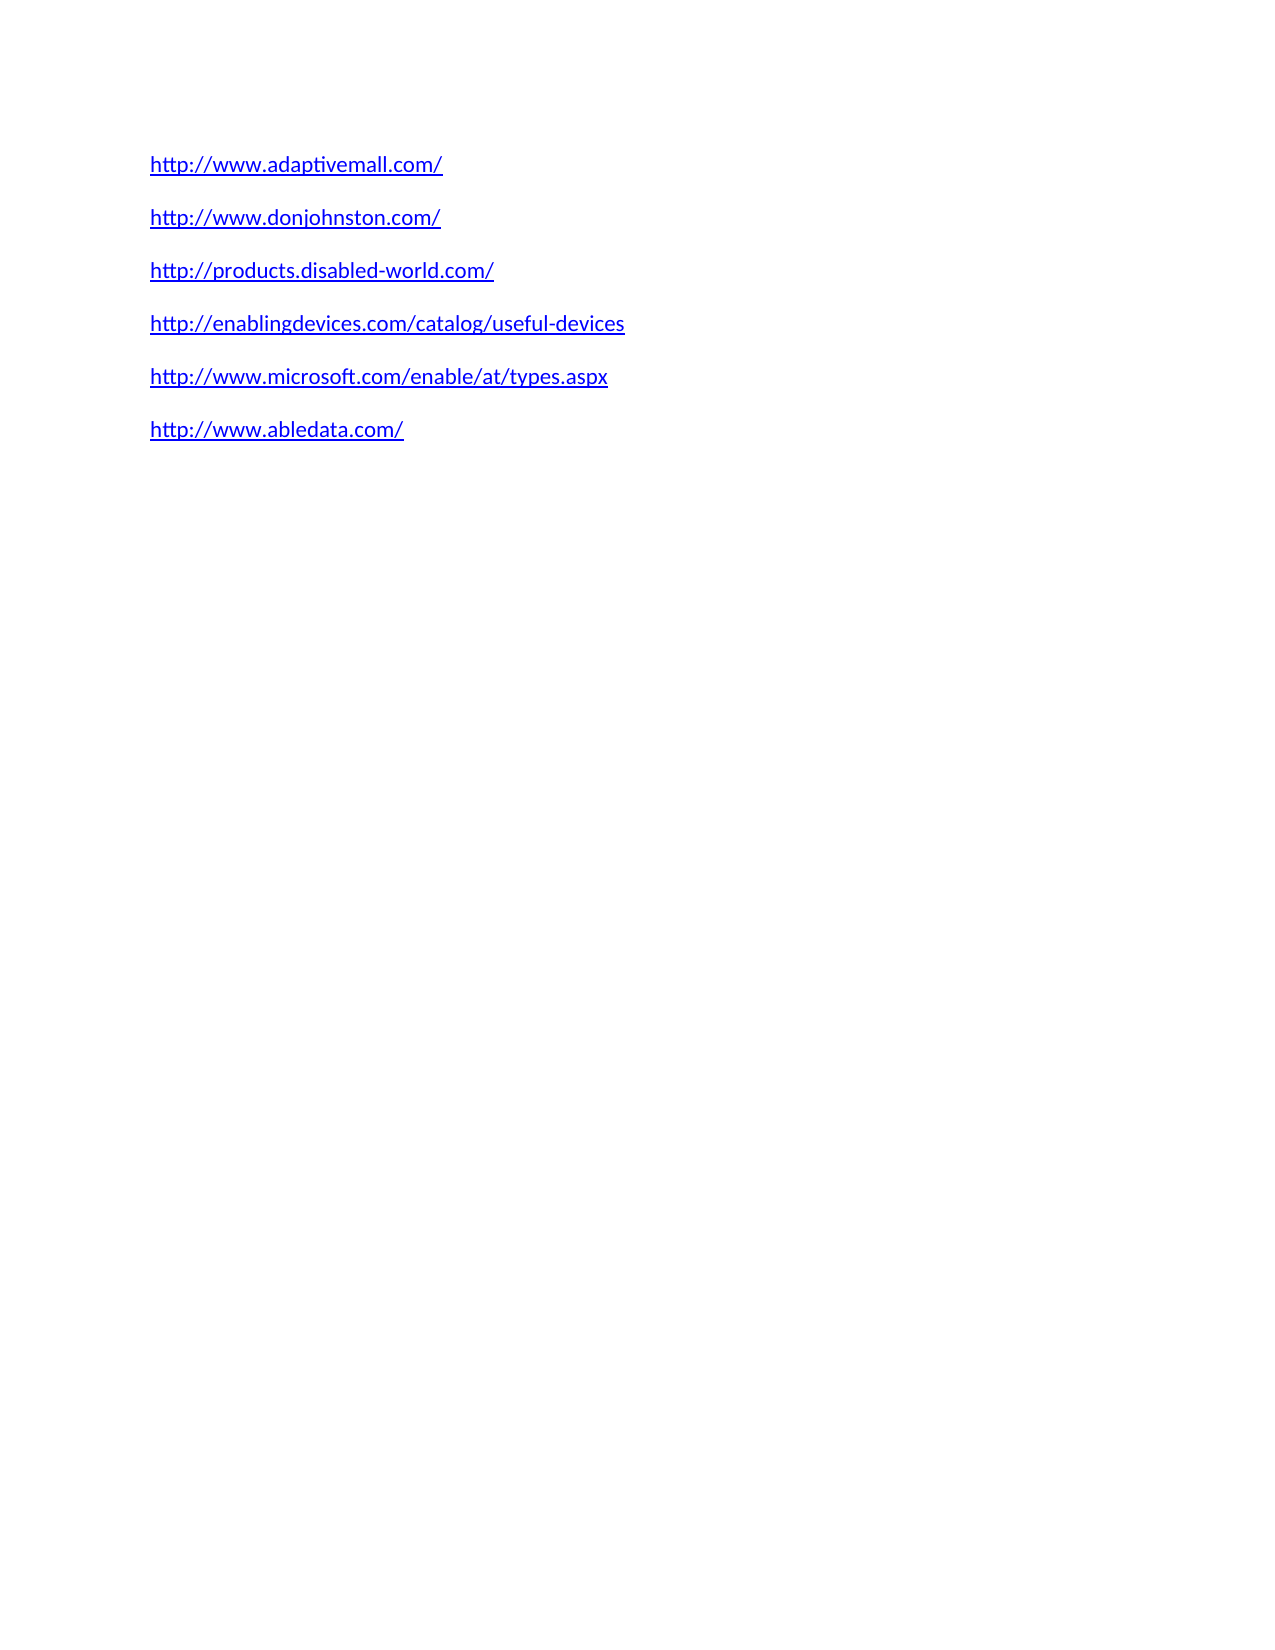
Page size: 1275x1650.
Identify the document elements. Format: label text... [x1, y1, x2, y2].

text http://products.disabled-world.com/ [150, 256, 1125, 284]
text http://www.microsoft.com/enable/at/types.aspx [150, 362, 1125, 390]
text http://www.abledata.com/ [150, 415, 1125, 443]
text http://www.adaptivemall.com/ [150, 150, 1125, 178]
text http://www.donjohnston.com/ [150, 203, 1125, 231]
text http://enablingdevices.com/catalog/useful-devices [150, 309, 1125, 337]
